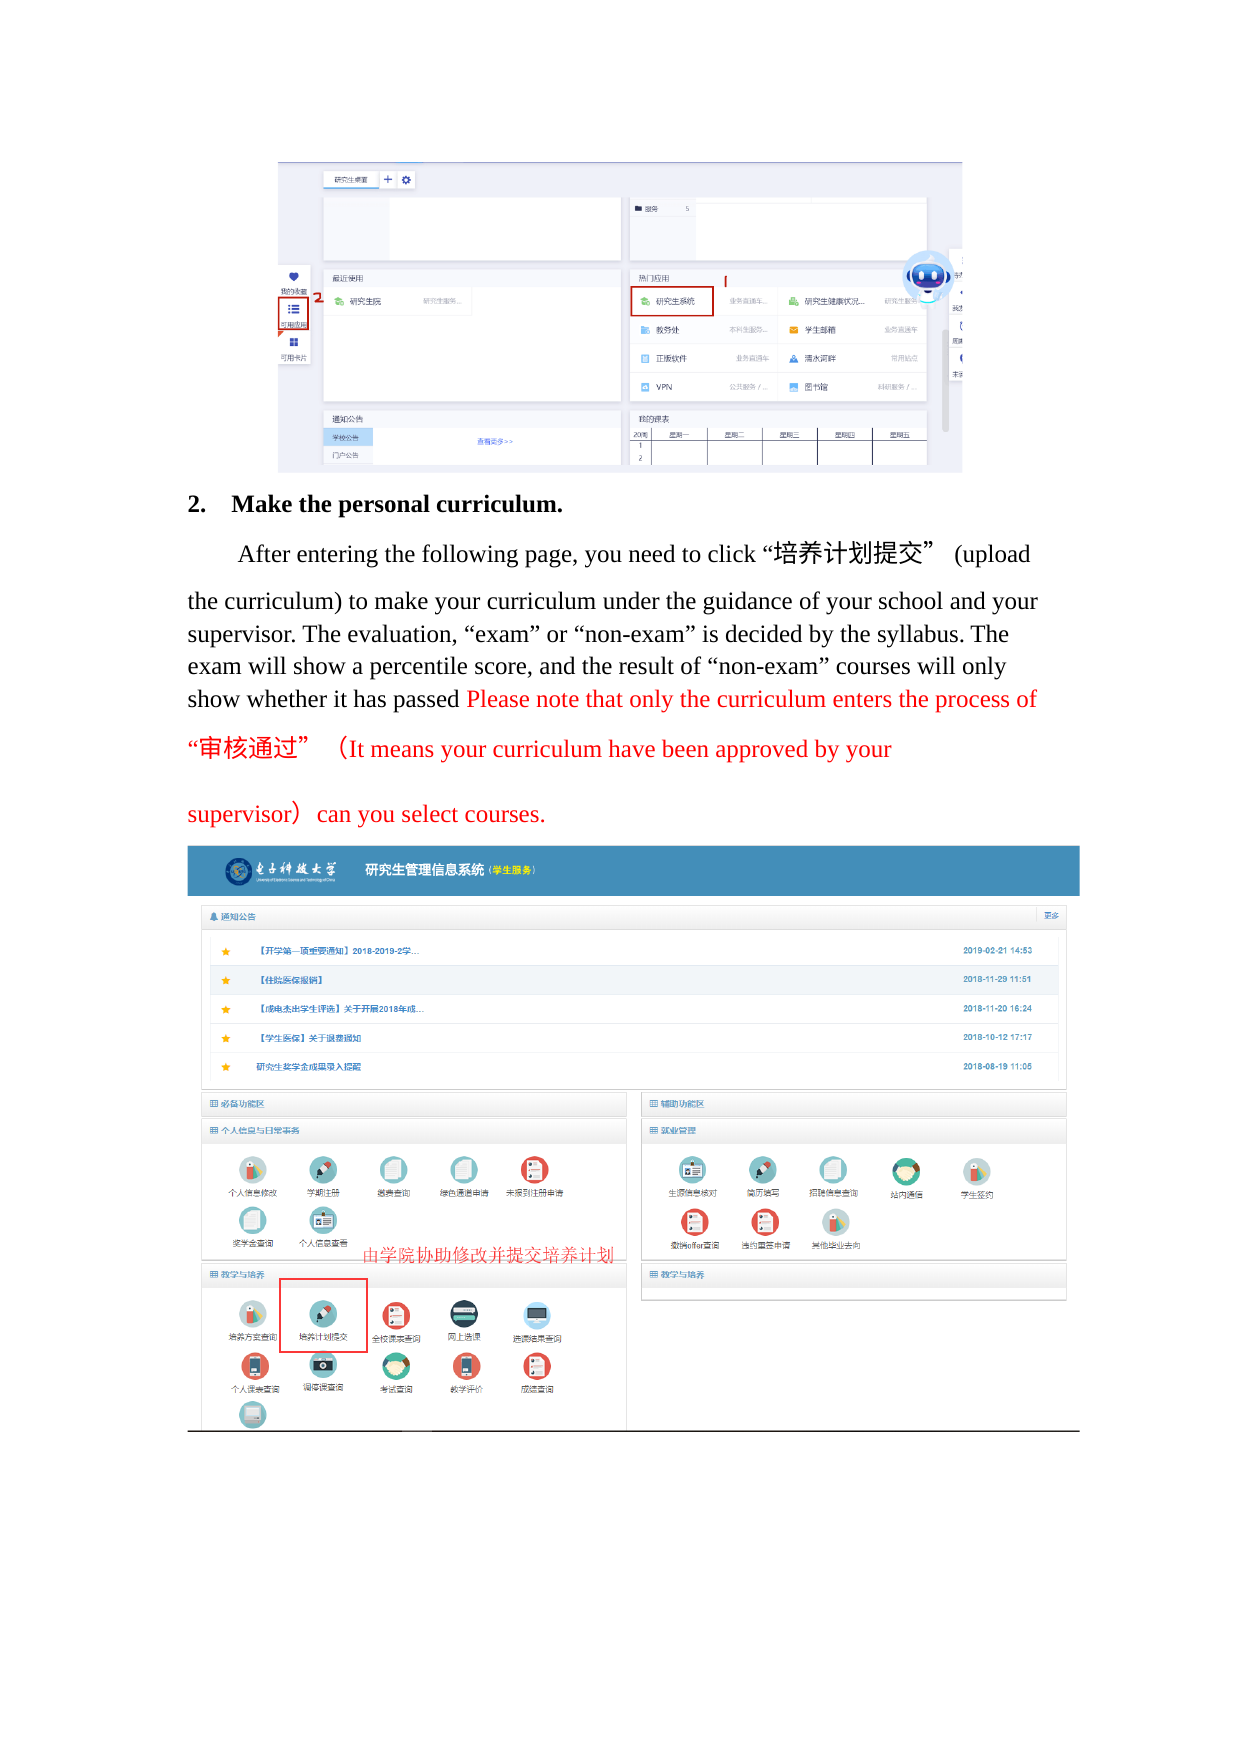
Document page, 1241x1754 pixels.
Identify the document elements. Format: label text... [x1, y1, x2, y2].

list After entering the following page, you need to click “培养计划提交” (upload the curriculum) to make your curriculum under the guidance of your school and your supervisor. The evaluation, “exam” or “non-exam” is decided by the syllabus. The exam will show a percentile score, and the result of “non-exam” courses will only show whether it has passed Please note that only the curriculum enters the process of “审核通过”（It means your curriculum have been approved by your supervisor）can you select courses. [187, 519, 1053, 844]
picture [187, 844, 1080, 1432]
picture [277, 162, 963, 473]
list Make the personal curriculum. [187, 487, 1053, 519]
